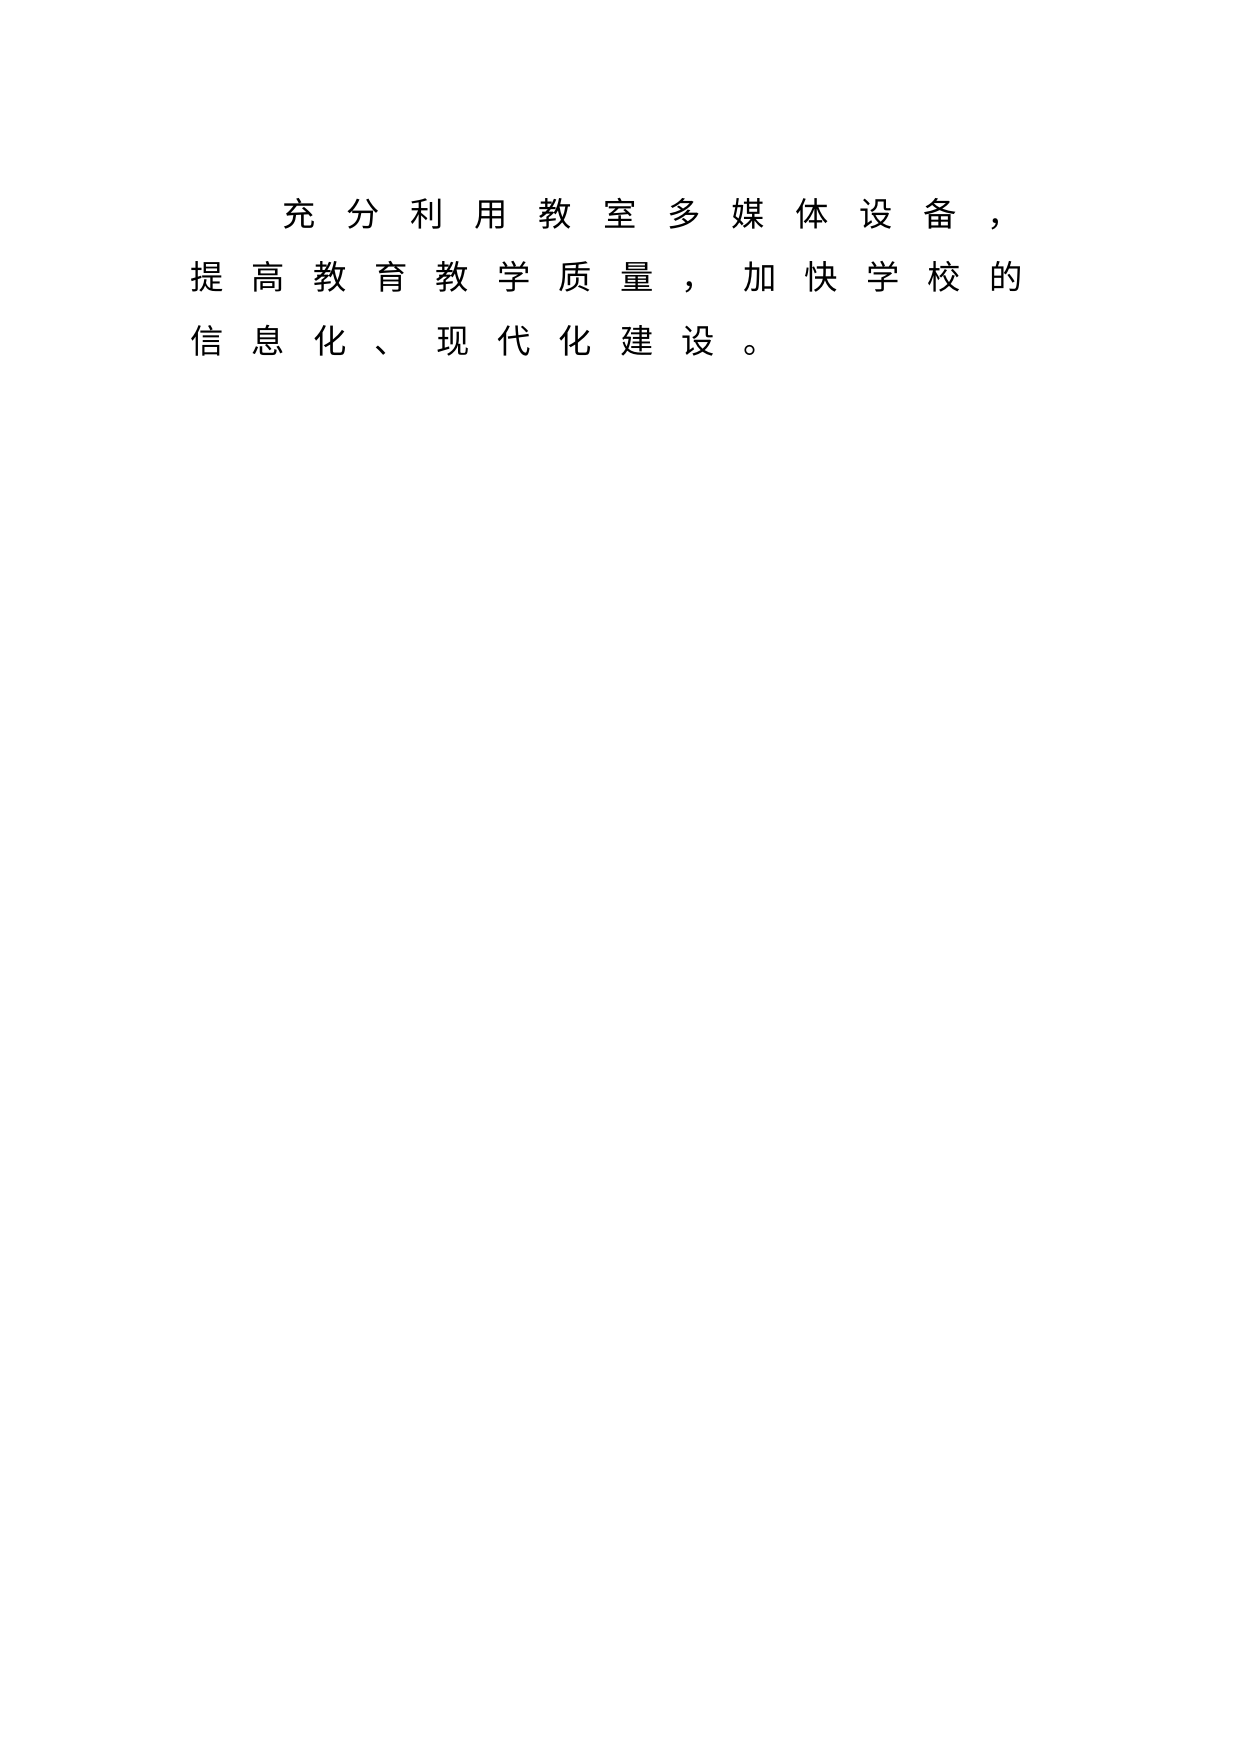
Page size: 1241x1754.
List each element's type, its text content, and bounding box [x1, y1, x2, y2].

text 充分利用教室多媒体设备，提高教育教学质量，加快学校的信息化、现代化建设。 [190, 180, 1050, 370]
